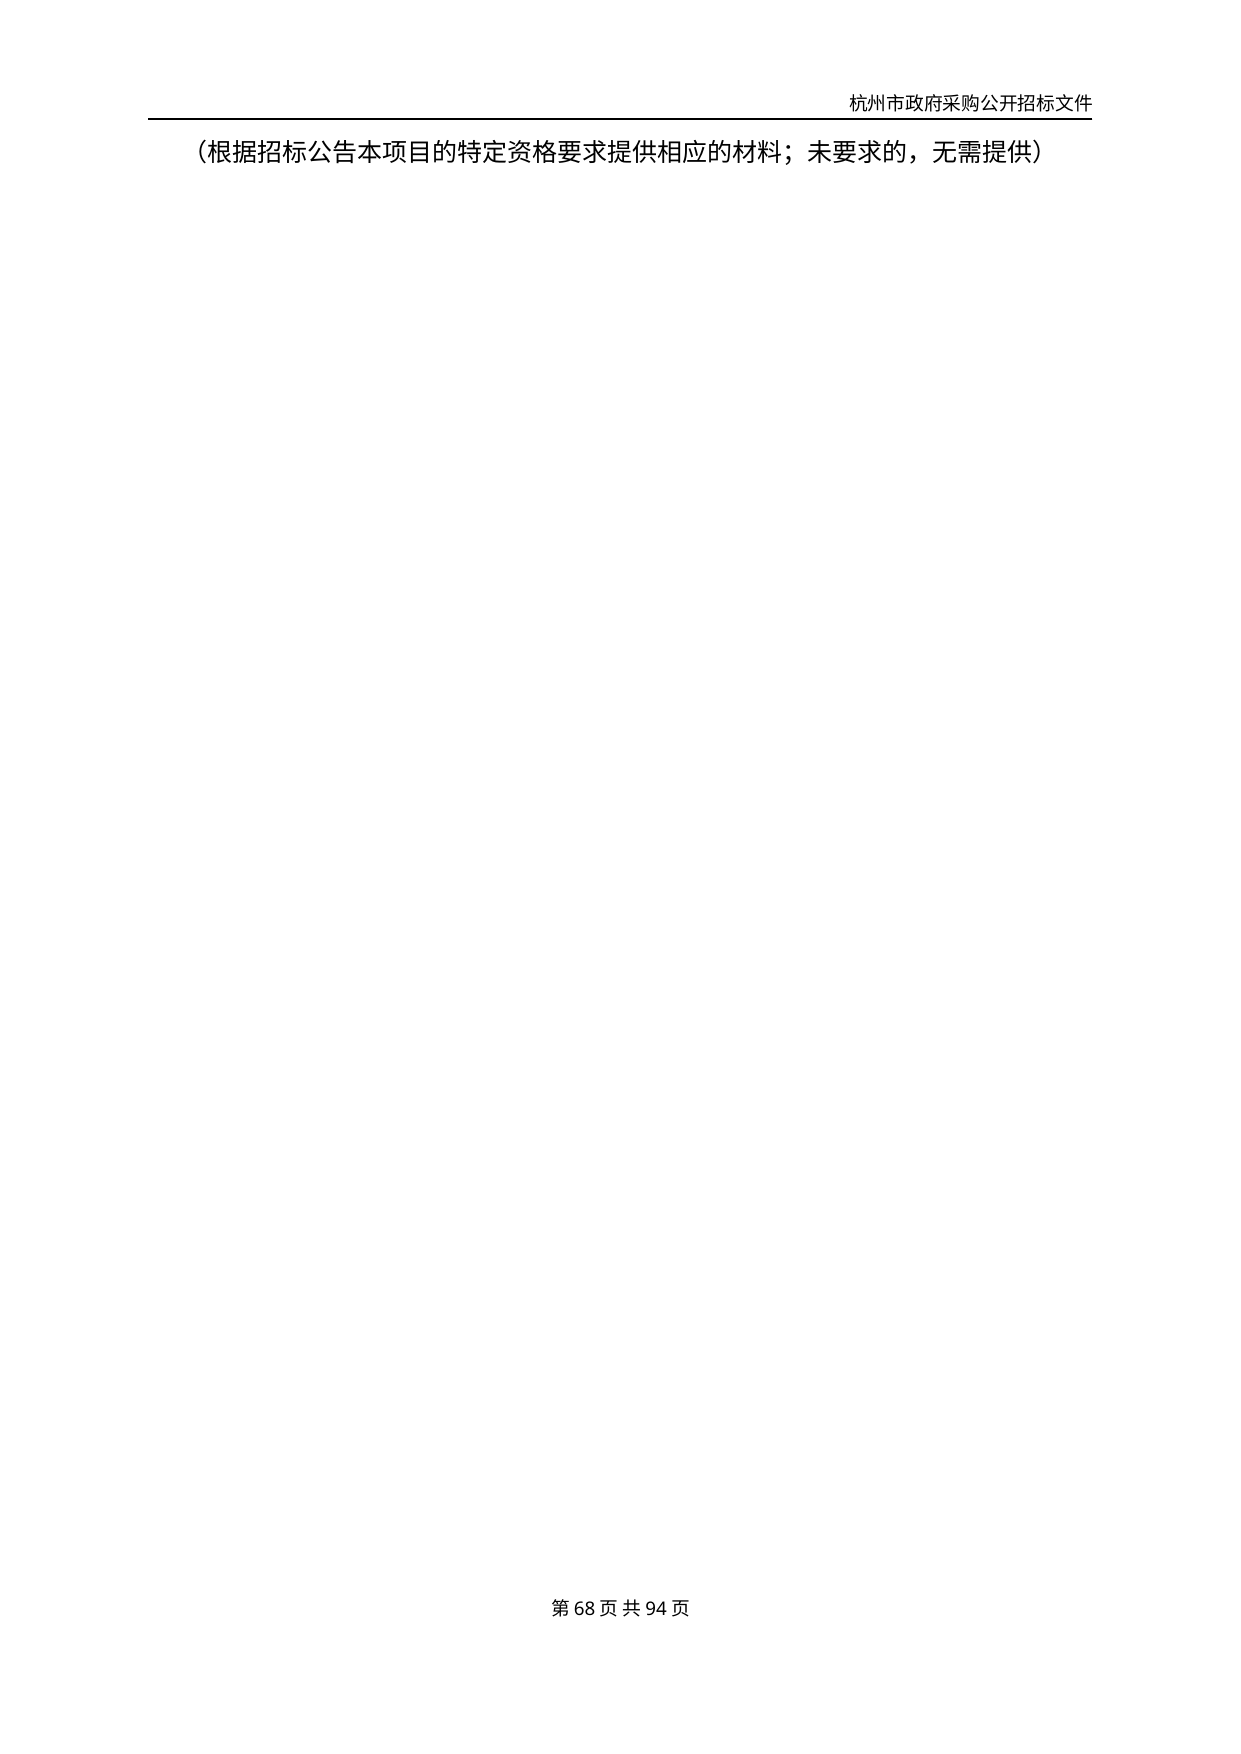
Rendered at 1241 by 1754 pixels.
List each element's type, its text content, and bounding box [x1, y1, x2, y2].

text （根据招标公告本项目的特定资格要求提供相应的材料；未要求的，无需提供） [148, 133, 1092, 169]
